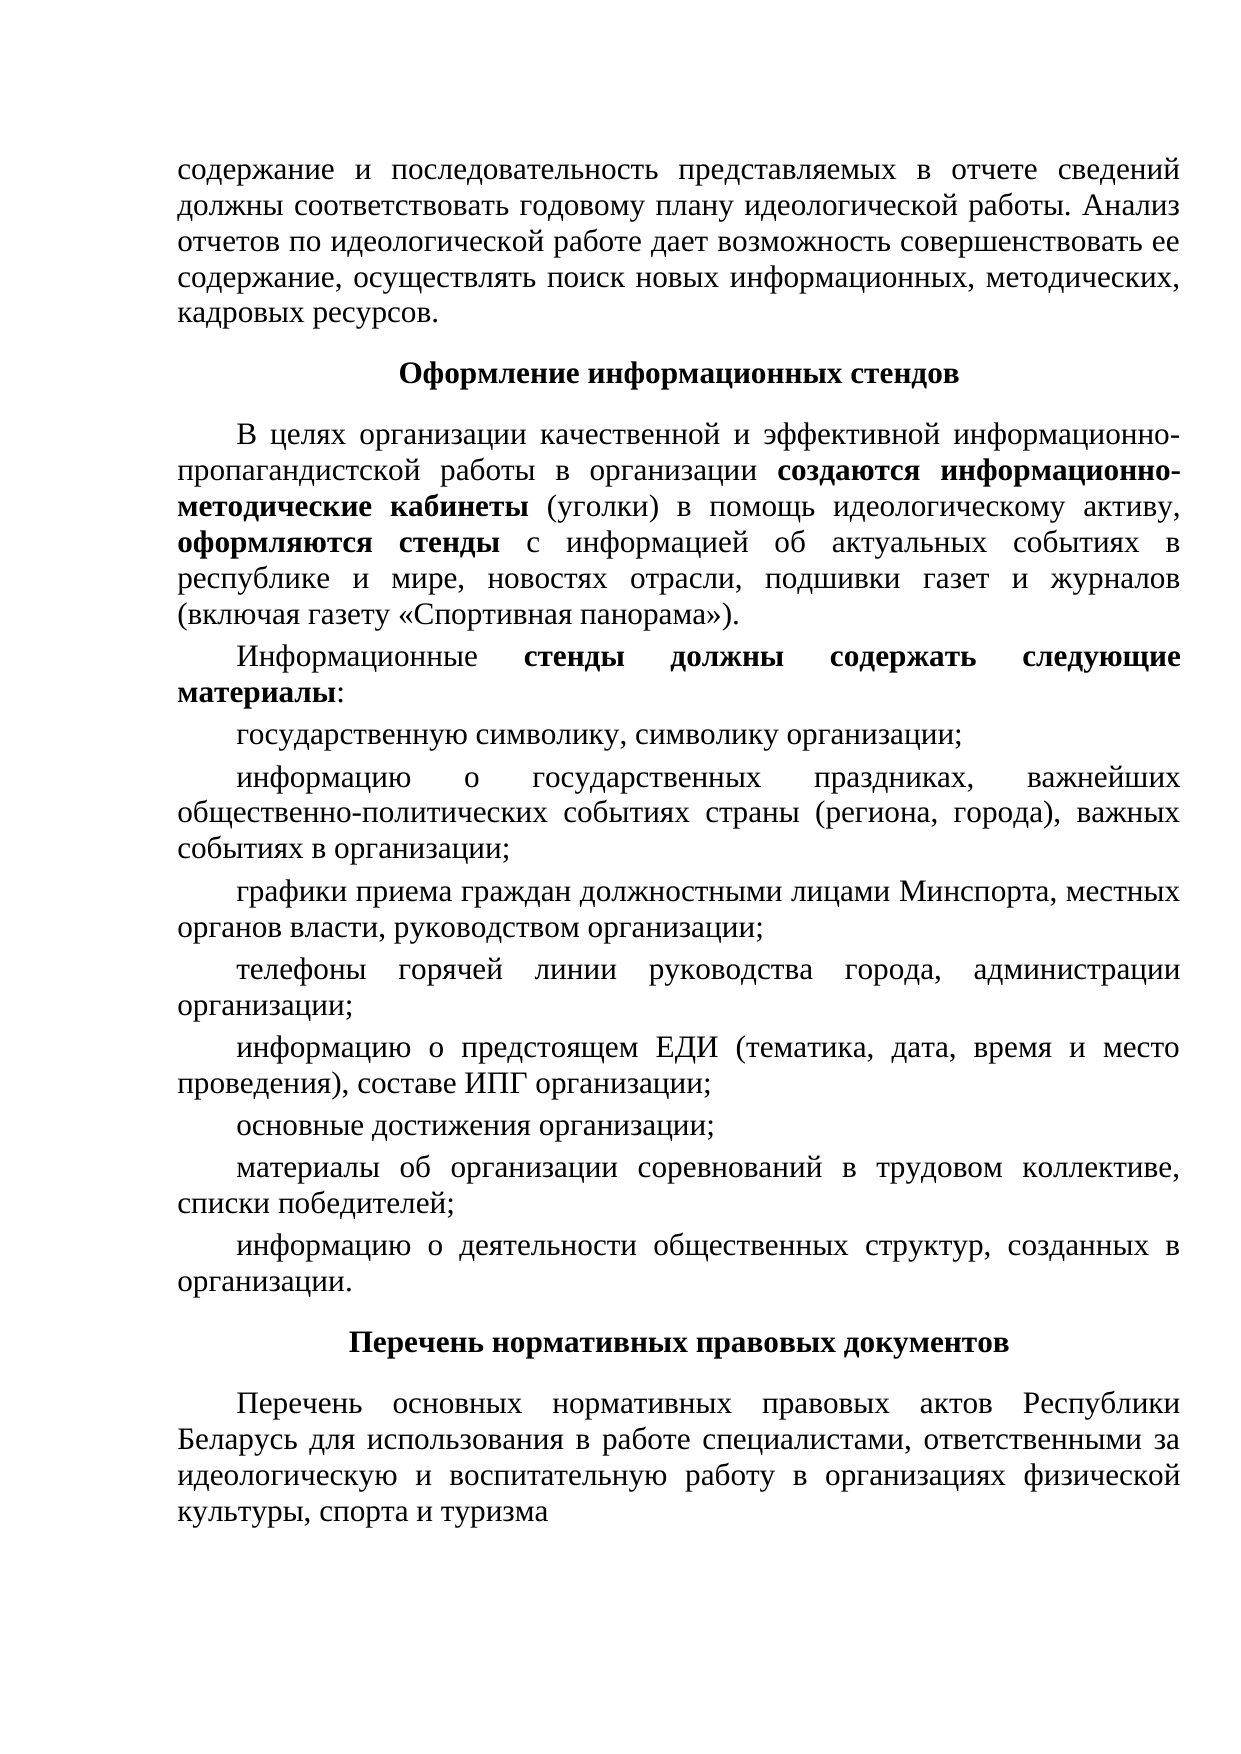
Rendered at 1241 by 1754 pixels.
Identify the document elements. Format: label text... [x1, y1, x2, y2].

text информацию о деятельности общественных структур, созданных в организации. [177, 1227, 1181, 1298]
text информацию о государственных праздниках, важнейших общественно-политических событиях страны (региона, города), важных событиях в организации; [177, 758, 1181, 866]
text Оформление информационных стендов [177, 355, 1181, 391]
text графики приема граждан должностными лицами Минспорта, местных органов власти, руководством организации; [177, 872, 1181, 944]
text материалы об организации соревнований в трудовом коллективе, списки победителей; [177, 1148, 1181, 1220]
text основные достижения организации; [177, 1106, 1181, 1142]
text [177, 150, 1181, 330]
text государственную символику, символику организации; [177, 716, 1181, 752]
text телефоны горячей линии руководства города, администрации организации; [177, 950, 1181, 1022]
text информацию о предстоящем ЕДИ (тематика, дата, время и место проведения), составе ИПГ организации; [177, 1028, 1181, 1100]
text Перечень основных нормативных правовых актов Республики Беларусь для использования в работе специалистами, ответственными за идеологическую и воспитательную работу в организациях физической культуры, спорта и туризма [177, 1384, 1181, 1528]
text Перечень нормативных правовых документов [177, 1323, 1181, 1359]
text В целях организации качественной и эффективной информационно-пропагандистской работы в организации создаются информационно-методические кабинеты (уголки) в помощь идеологическому активу, оформляются стенды с информацией об актуальных событиях в республике и мире, новостях отрасли, подшивки газет и журналов (включая газету «Спортивная панорама»). [177, 416, 1181, 631]
text Информационные стенды должны содержать следующие материалы: [177, 637, 1181, 709]
